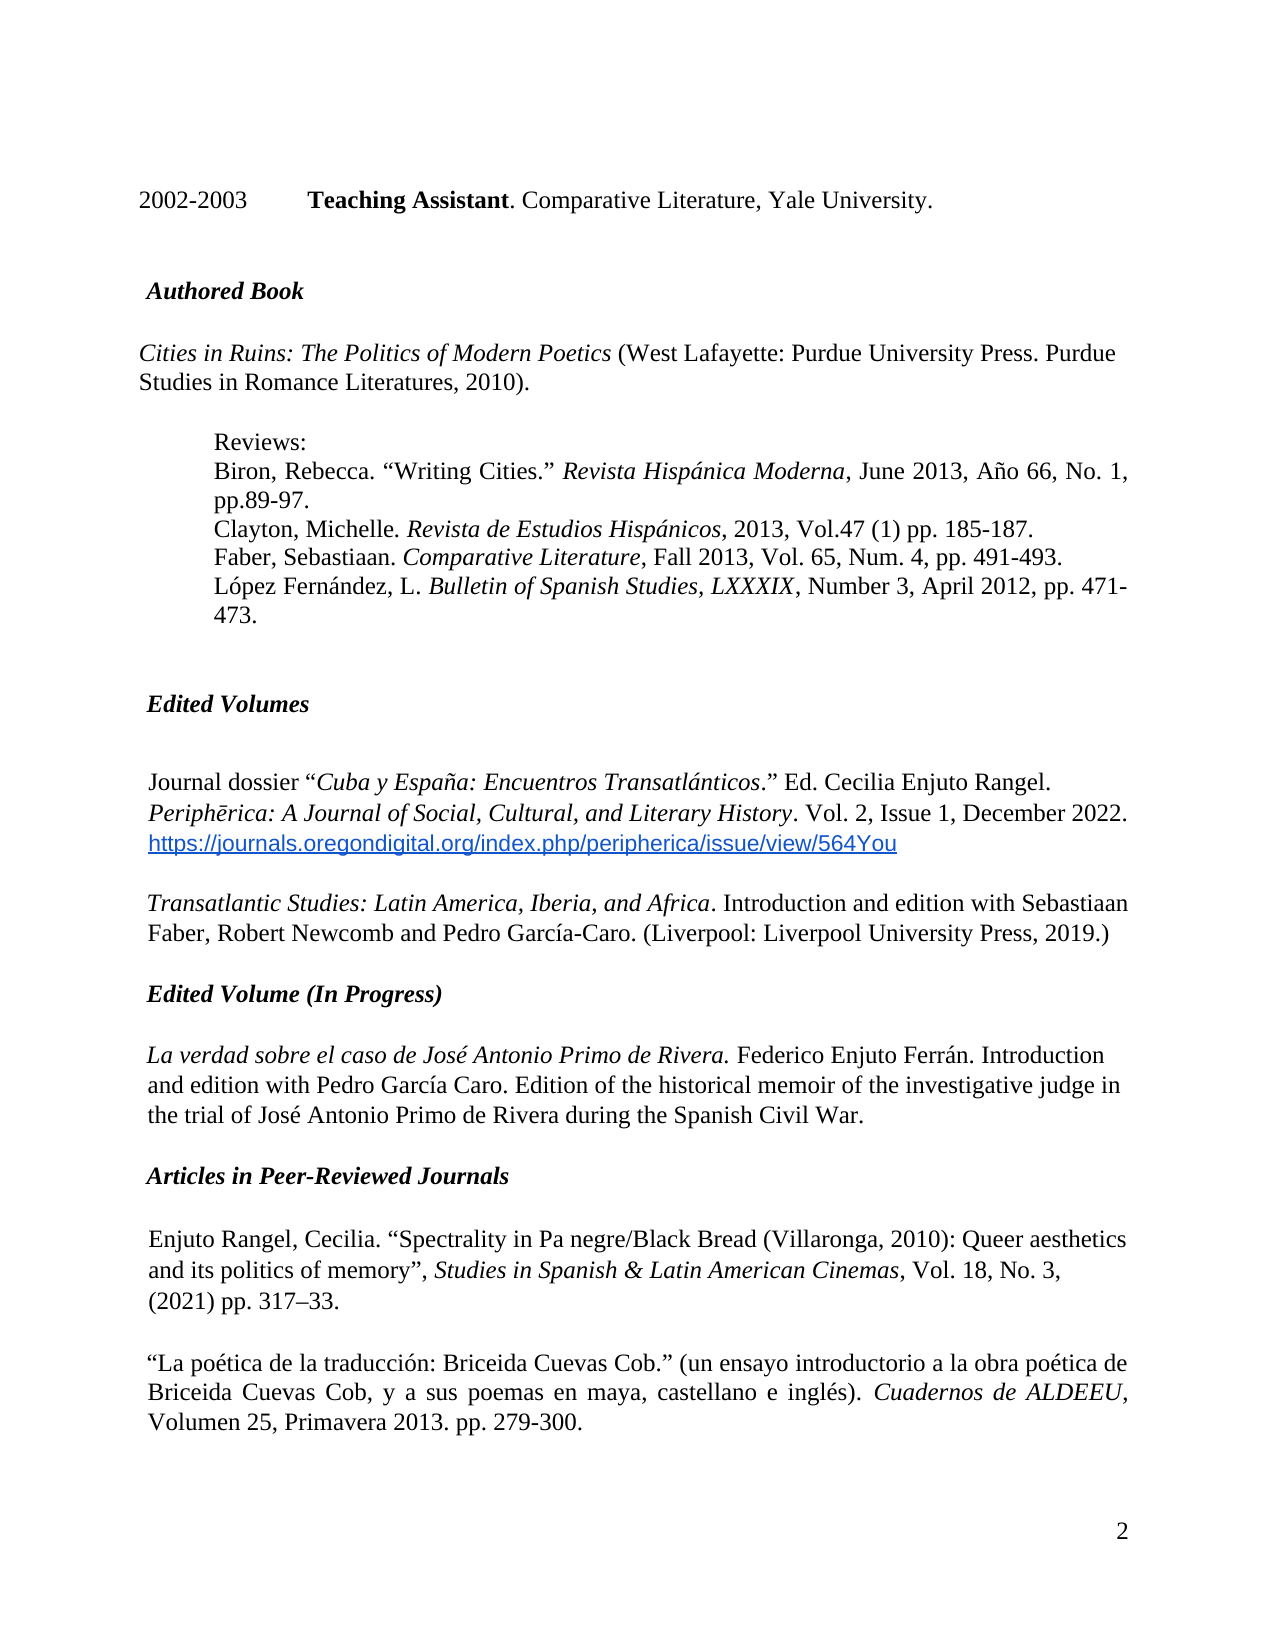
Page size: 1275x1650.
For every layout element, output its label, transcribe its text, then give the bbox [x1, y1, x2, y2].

text Reviews: [214, 427, 1128, 456]
subtitle Edited Volumes [146, 689, 1128, 718]
text Faber, Sebastiaan. Comparative Literature, Fall 2013, Vol. 65, Num. 4, pp. 491-493. [214, 542, 1128, 571]
text La verdad sobre el caso de José Antonio Primo de Rivera. Federico Enjuto Ferrán. Introduction and edition with Pedro García Caro. Edition of the historical memoir of the investigative judge in the trial of José Antonio Primo de Rivera during the Spanish Civil War. [146, 1041, 1128, 1128]
subtitle Articles in Peer-Reviewed Journals [146, 1161, 1128, 1190]
text López Fernández, L. Bulletin of Spanish Studies, LXXXIX, Number 3, April 2012, pp. 471-473. [214, 571, 1128, 629]
text Transatlantic Studies: Latin America, Iberia, and Africa. Introduction and edition with Sebastiaan Faber, Robert Newcomb and Pedro García-Caro. (Liverpool: Liverpool University Press, 2019.) [146, 888, 1128, 947]
subtitle Authored Book [146, 276, 1128, 305]
text 2002-2003 Teaching Assistant. Comparative Literature, Yale University. [139, 185, 1128, 214]
text Biron, Rebecca. “Writing Cities.” Revista Hispánica Moderna, June 2013, Año 66, No. 1, pp.89-97. [214, 456, 1128, 514]
text “La poética de la traducción: Briceida Cuevas Cob.” (un ensayo introductorio a la obra poética de Briceida Cuevas Cob, y a sus poemas en maya, castellano e inglés). Cuadernos de ALDEEU, Volumen 25, Primavera 2013. pp. 279-300. [146, 1348, 1128, 1436]
text Cities in Ruins: The Politics of Modern Poetics (West Lafayette: Purdue University Press. Purdue Studies in Romance Literatures, 2010). [139, 338, 1128, 396]
text Clayton, Michelle. Revista de Estudios Hispánicos, 2013, Vol.47 (1) pp. 185-187. [214, 514, 1128, 542]
text Journal dossier “Cuba y España: Encuentros Transatlánticos.” Ed. Cecilia Enjuto Rangel. Periphērica: A Journal of Social, Cultural, and Literary History. Vol. 2, Issue 1, December 2022. https://journals.oregondigital.org/index.php/peripherica/issue/view/564You [148, 767, 1128, 856]
text Enjuto Rangel, Cecilia. “Spectrality in Pa negre/Black Bread (Villaronga, 2010): Queer aesthetics and its politics of memory”, Studies in Spanish & Latin American Cinemas, Vol. 18, No. 3, (2021) pp. 317–33. [148, 1224, 1128, 1314]
subtitle Edited Volume (In Progress) [146, 979, 1128, 1008]
